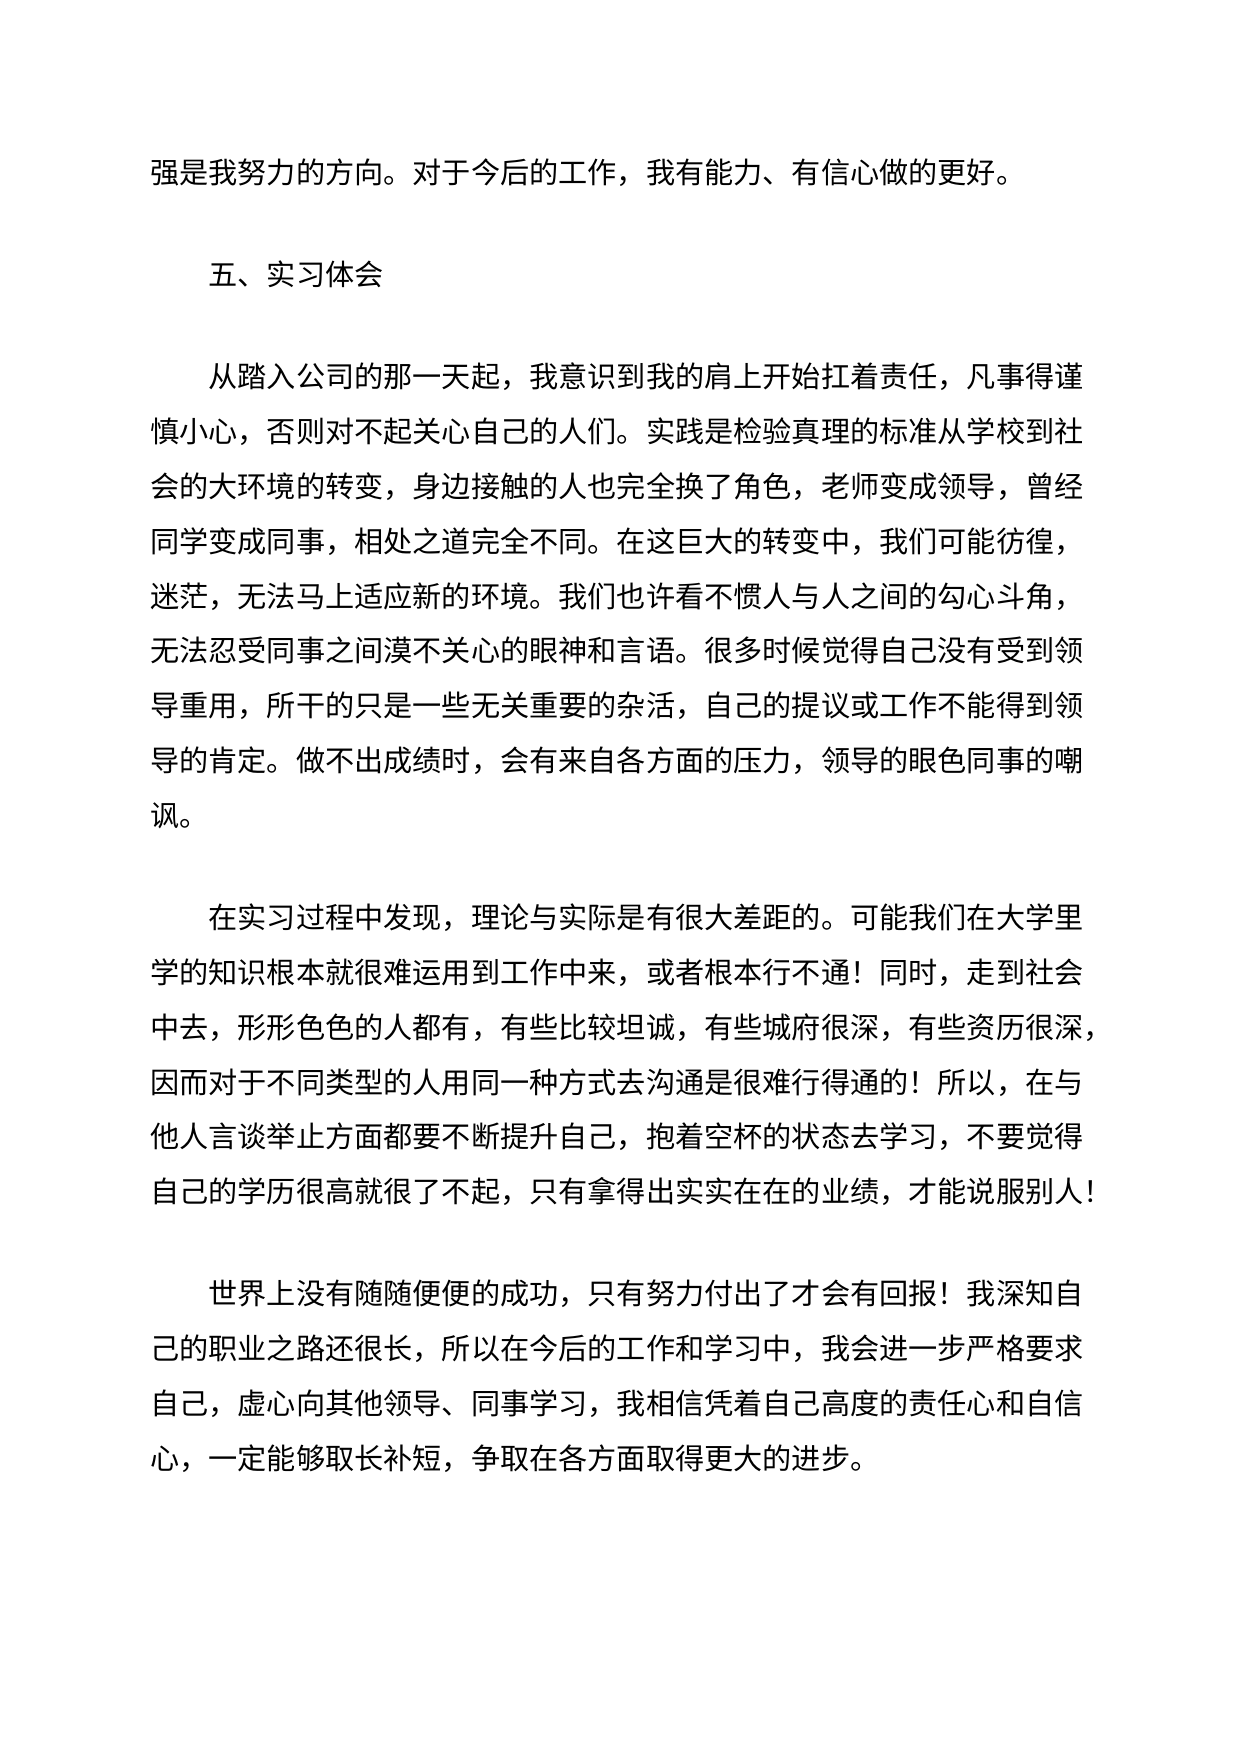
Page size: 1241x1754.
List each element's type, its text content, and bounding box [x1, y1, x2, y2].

text 五、实习体会 [150, 252, 1090, 294]
text 在实习过程中发现，理论与实际是有很大差距的。可能我们在大学里学的知识根本就很难运用到工作中来，或者根本行不通！同时，走到社会中去，形形色色的人都有，有些比较坦诚，有些城府很深，有些资历很深，因而对于不同类型的人用同一种方式去沟通是很难行得通的！所以，在与他人言谈举止方面都要不断提升自己，抱着空杯的状态去学习，不要觉得自己的学历很高就很了不起，只有拿得出实实在在的业绩，才能说服别人！ [150, 894, 1090, 1211]
text 世界上没有随随便便的成功，只有努力付出了才会有回报！我深知自己的职业之路还很长，所以在今后的工作和学习中，我会进一步严格要求自己，虚心向其他领导、同事学习，我相信凭着自己高度的责任心和自信心，一定能够取长补短，争取在各方面取得更大的进步。 [150, 1271, 1090, 1478]
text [150, 150, 1090, 192]
text 从踏入公司的那一天起，我意识到我的肩上开始扛着责任，凡事得谨慎小心，否则对不起关心自己的人们。实践是检验真理的标准从学校到社会的大环境的转变，身边接触的人也完全换了角色，老师变成领导，曾经同学变成同事，相处之道完全不同。在这巨大的转变中，我们可能彷徨，迷茫，无法马上适应新的环境。我们也许看不惯人与人之间的勾心斗角，无法忍受同事之间漠不关心的眼神和言语。很多时候觉得自己没有受到领导重用，所干的只是一些无关重要的杂活，自己的提议或工作不能得到领导的肯定。做不出成绩时，会有来自各方面的压力，领导的眼色同事的嘲讽。 [150, 353, 1090, 835]
